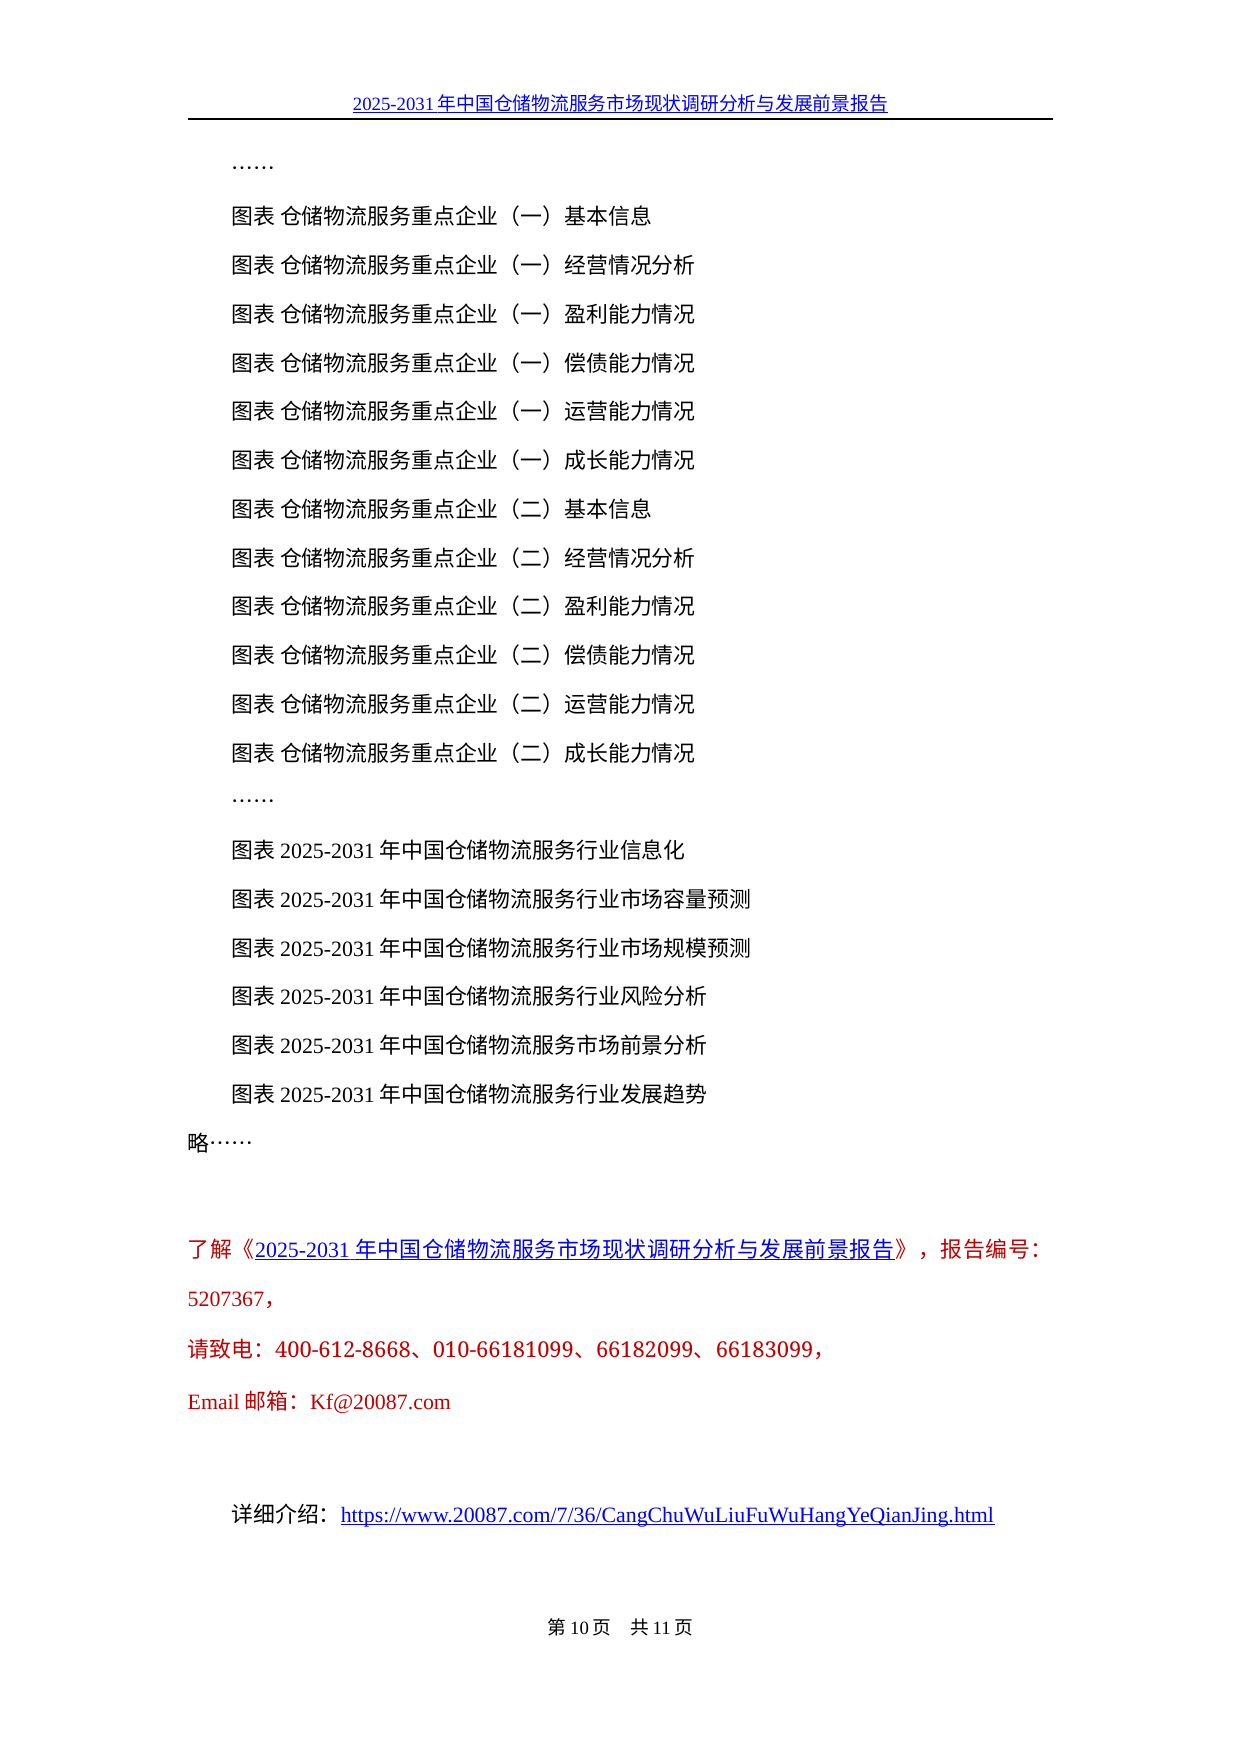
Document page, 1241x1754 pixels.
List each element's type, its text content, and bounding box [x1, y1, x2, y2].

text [187, 150, 1053, 1158]
text Email邮箱：Kf@20087.com [187, 1383, 1053, 1416]
text 了解《2025-2031年中国仓储物流服务市场现状调研分析与发展前景报告》，报告编号：5207367， [187, 1232, 1053, 1313]
text 请致电：400-612-8668、010-66181099、66182099、66183099， [187, 1332, 1053, 1364]
text 详细介绍：https://www.20087.com/7/36/CangChuWuLiuFuWuHangYeQianJing.html [187, 1496, 1053, 1529]
